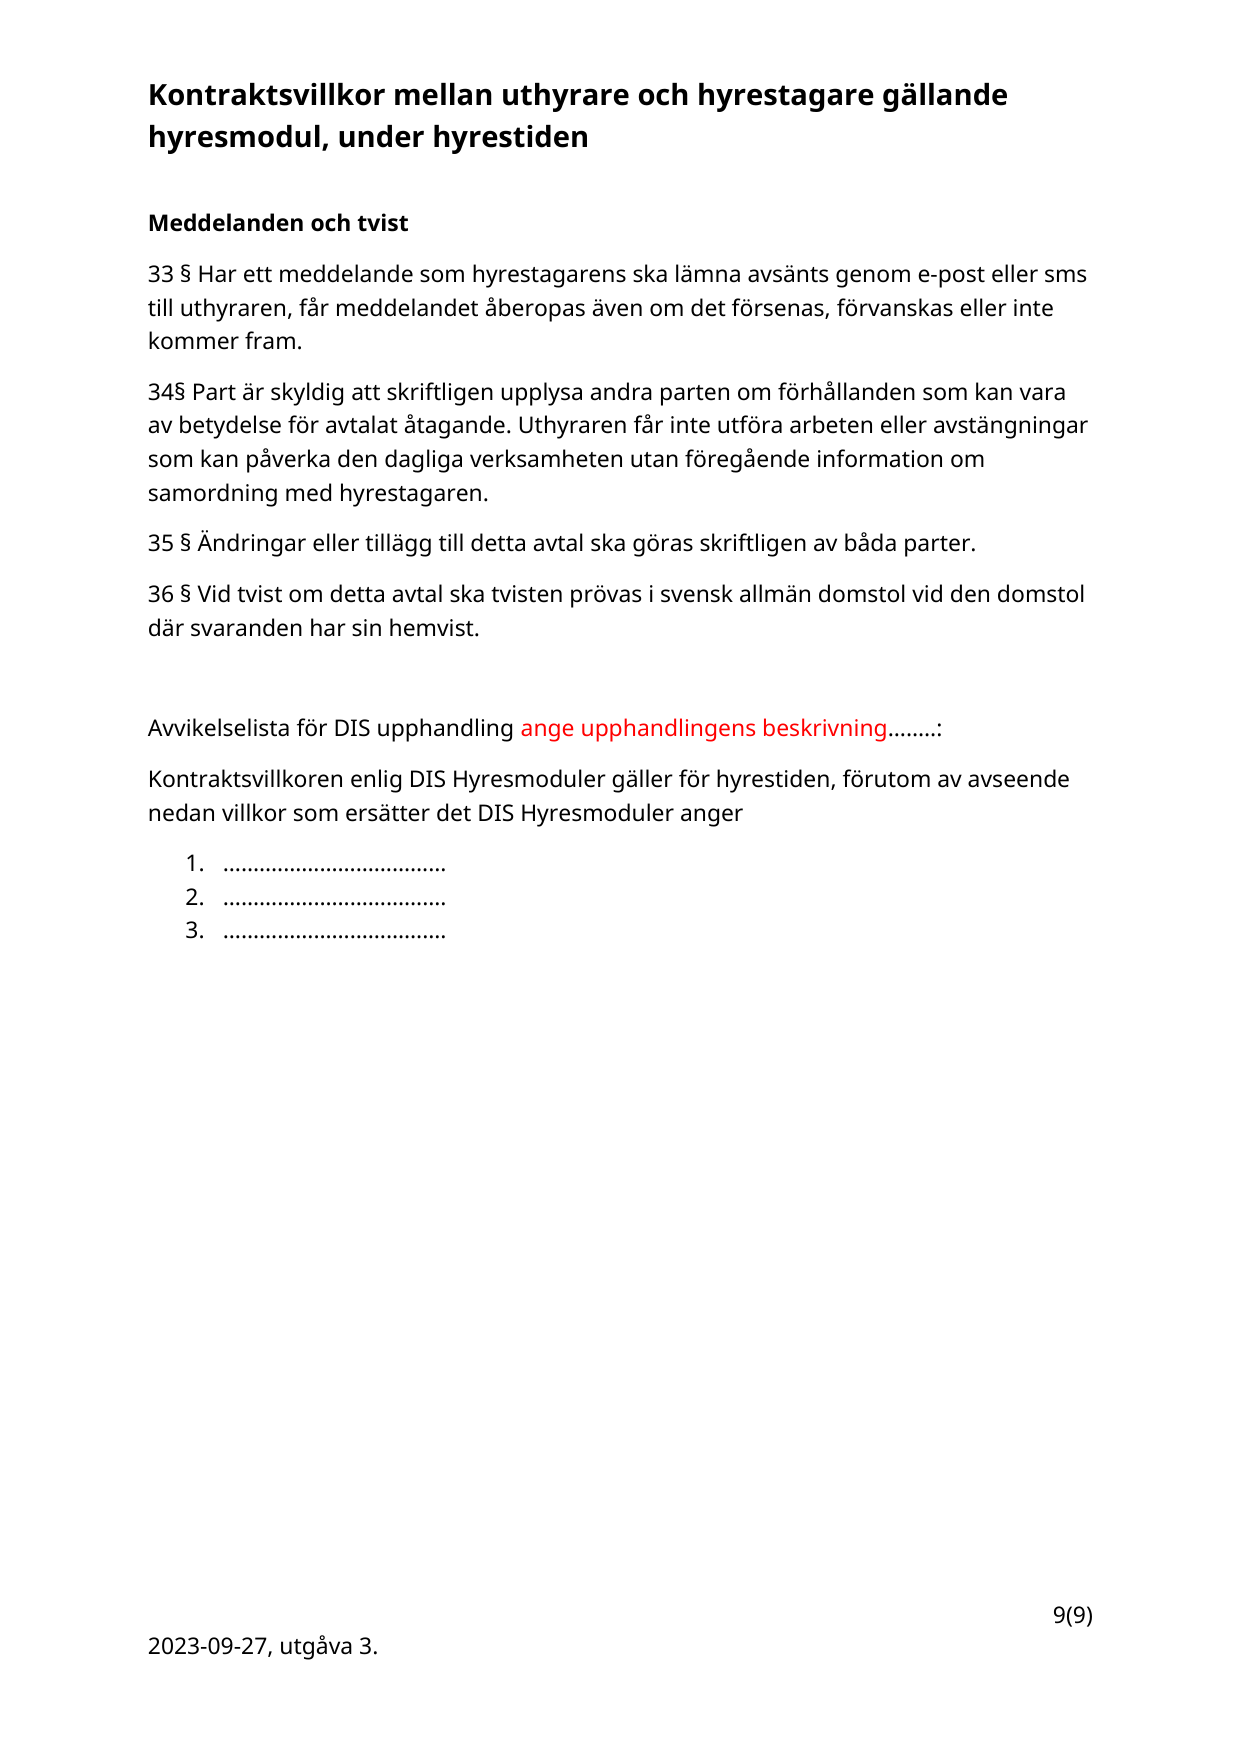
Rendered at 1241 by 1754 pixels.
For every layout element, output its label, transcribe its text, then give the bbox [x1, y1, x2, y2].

text Meddelanden och tvist [148, 207, 1093, 238]
list ….…………………………… [185, 847, 1093, 878]
list ………………………………. [185, 914, 1093, 946]
text 35 § Ändringar eller tillägg till detta avtal ska göras skriftligen av båda parter. [148, 527, 1093, 558]
text 33 § Har ett meddelande som hyrestagarens ska lämna avsänts genom e-post eller sms till uthyraren, får meddelandet åberopas även om det försenas, förvanskas eller inte kommer fram. [148, 258, 1093, 356]
text 36 § Vid tvist om detta avtal ska tvisten prövas i svensk allmän domstol vid den domstol där svaranden har sin hemvist. [148, 578, 1093, 643]
list ………………………………. [185, 881, 1093, 912]
text Kontraktsvillkoren enlig DIS Hyresmoduler gäller för hyrestiden, förutom av avseende nedan villkor som ersätter det DIS Hyresmoduler anger [148, 763, 1093, 828]
text Avvikelselista för DIS upphandling ange upphandlingens beskrivning……..: [148, 712, 1093, 743]
text 34§ Part är skyldig att skriftligen upplysa andra parten om förhållanden som kan vara av betydelse för avtalat åtagande. Uthyraren får inte utföra arbeten eller avstängningar som kan påverka den dagliga verksamheten utan föregående information om samordning med hyrestagaren. [148, 376, 1093, 508]
